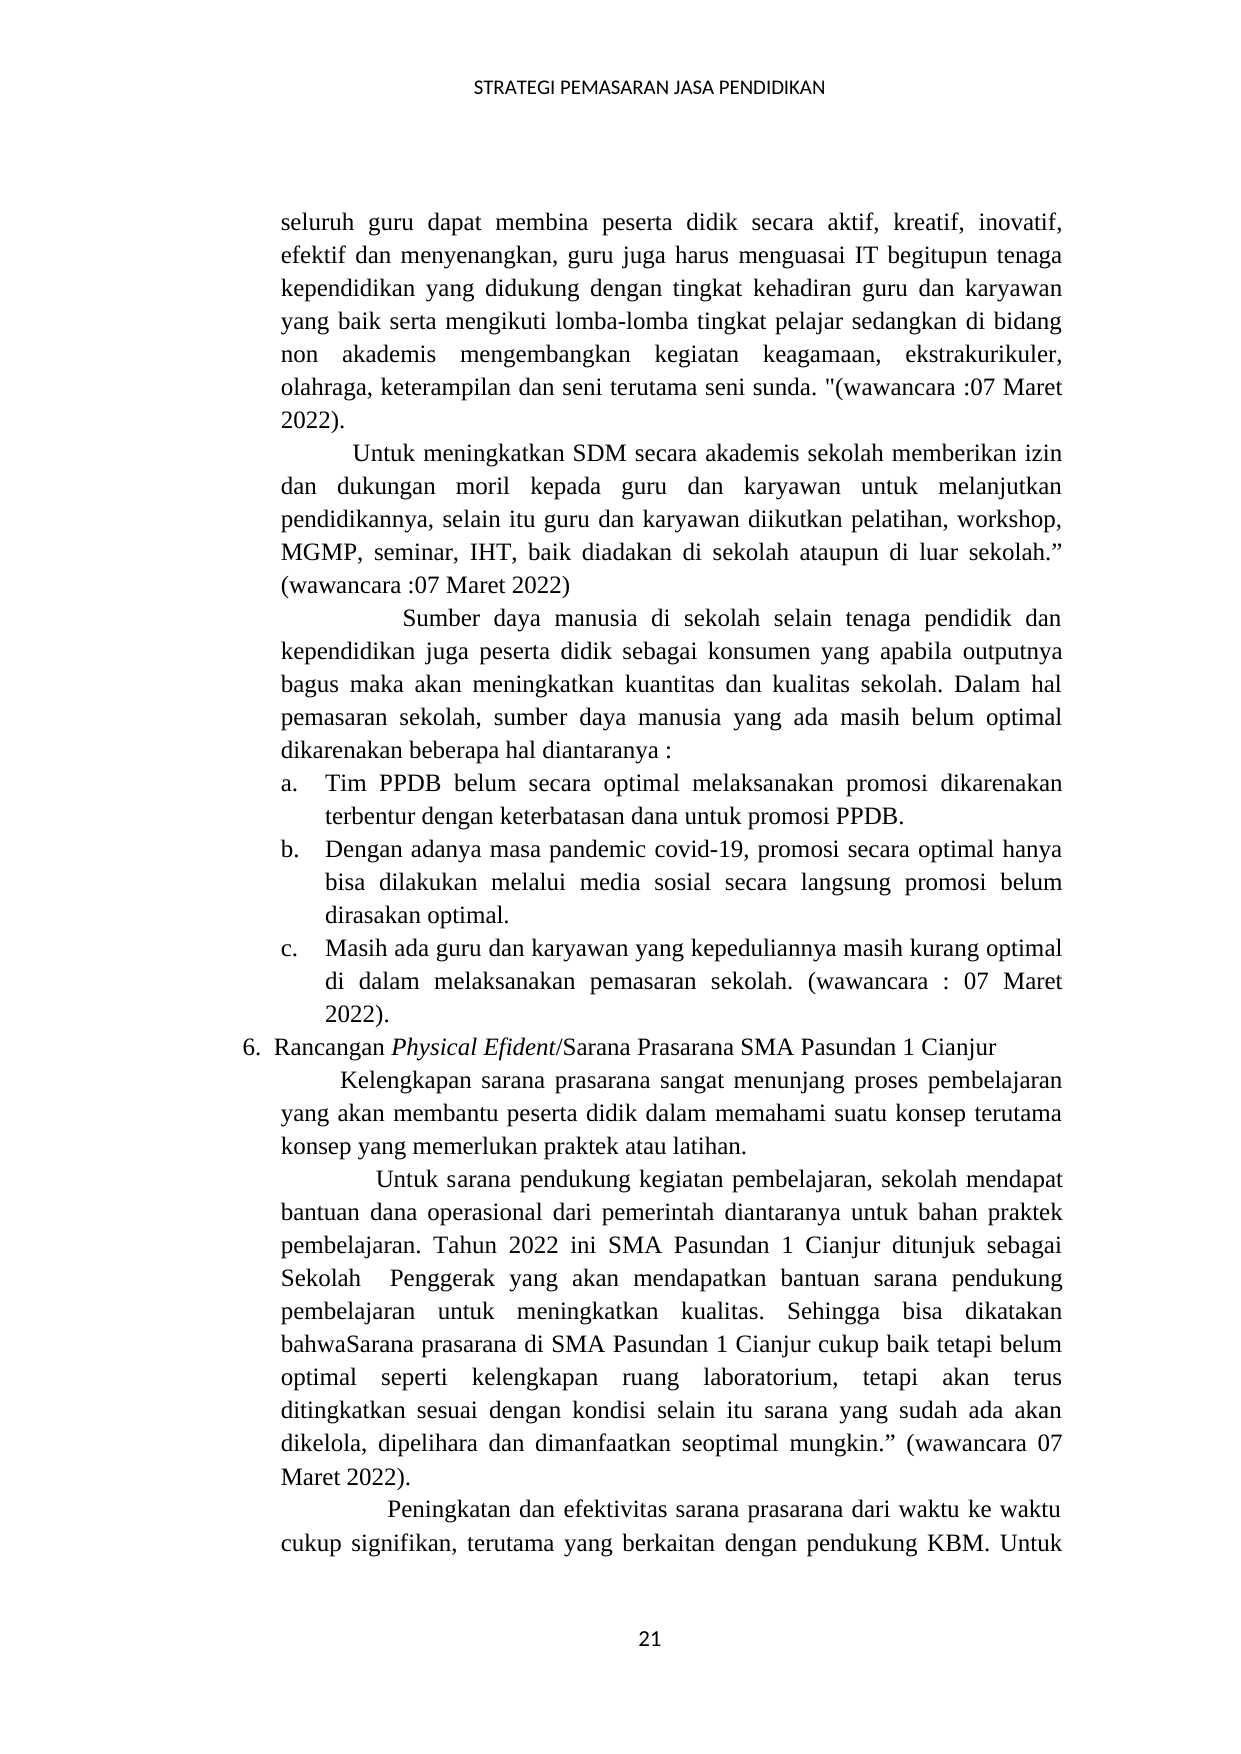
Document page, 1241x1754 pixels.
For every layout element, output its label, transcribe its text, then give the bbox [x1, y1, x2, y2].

text Untuk sarana pendukung kegiatan pembelajaran, sekolah mendapat bantuan dana operasional dari pemerintah diantaranya untuk bahan praktek pembelajaran. Tahun 2022 ini SMA Pasundan 1 Cianjur ditunjuk sebagai Sekolah Penggerak yang akan mendapatkan bantuan sarana pendukung pembelajaran untuk meningkatkan kualitas. Sehingga bisa dikatakan bahwaSarana prasarana di SMA Pasundan 1 Cianjur cukup baik tetapi belum optimal seperti kelengkapan ruang laboratorium, tetapi akan terus ditingkatkan sesuai dengan kondisi selain itu sarana yang sudah ada akan dikelola, dipelihara dan dimanfaatkan seoptimal mungkin.” (wawancara 07 Maret 2022). [251, 1164, 1063, 1490]
list Masih ada guru dan karyawan yang kepeduliannya masih kurang optimal di dalam melaksanakan pemasaran sekolah. (wawancara : 07 Maret 2022). [281, 933, 1063, 1028]
text Untuk meningkatkan SDM secara akademis sekolah memberikan izin dan dukungan moril kepada guru dan karyawan untuk melanjutkan pendidikannya, selain itu guru dan karyawan diikutkan pelatihan, workshop, MGMP, seminar, IHT, baik diadakan di sekolah ataupun di luar sekolah.” (wawancara :07 Maret 2022) [281, 438, 1063, 599]
text Kelengkapan sarana prasarana sangat menunjang proses pembelajaran yang akan membantu peserta didik dalam memahami suatu konsep terutama konsep yang memerlukan praktek atau latihan. [281, 1065, 1063, 1160]
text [281, 207, 1063, 434]
text 6. Rancangan Physical Efident/Sarana Prasarana SMA Pasundan 1 Cianjur [236, 1032, 1063, 1061]
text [281, 1494, 1063, 1556]
text Sumber daya manusia di sekolah selain tenaga pendidik dan kependidikan juga peserta didik sebagai konsumen yang apabila outputnya bagus maka akan meningkatkan kuantitas dan kualitas sekolah. Dalam hal pemasaran sekolah, sumber daya manusia yang ada masih belum optimal dikarenakan beberapa hal diantaranya : [281, 603, 1063, 764]
list Dengan adanya masa pandemic covid-19, promosi secara optimal hanya bisa dilakukan melalui media sosial secara langsung promosi belum dirasakan optimal. [281, 834, 1063, 929]
list Tim PPDB belum secara optimal melaksanakan promosi dikarenakan terbentur dengan keterbatasan dana untuk promosi PPDB. [281, 768, 1063, 830]
